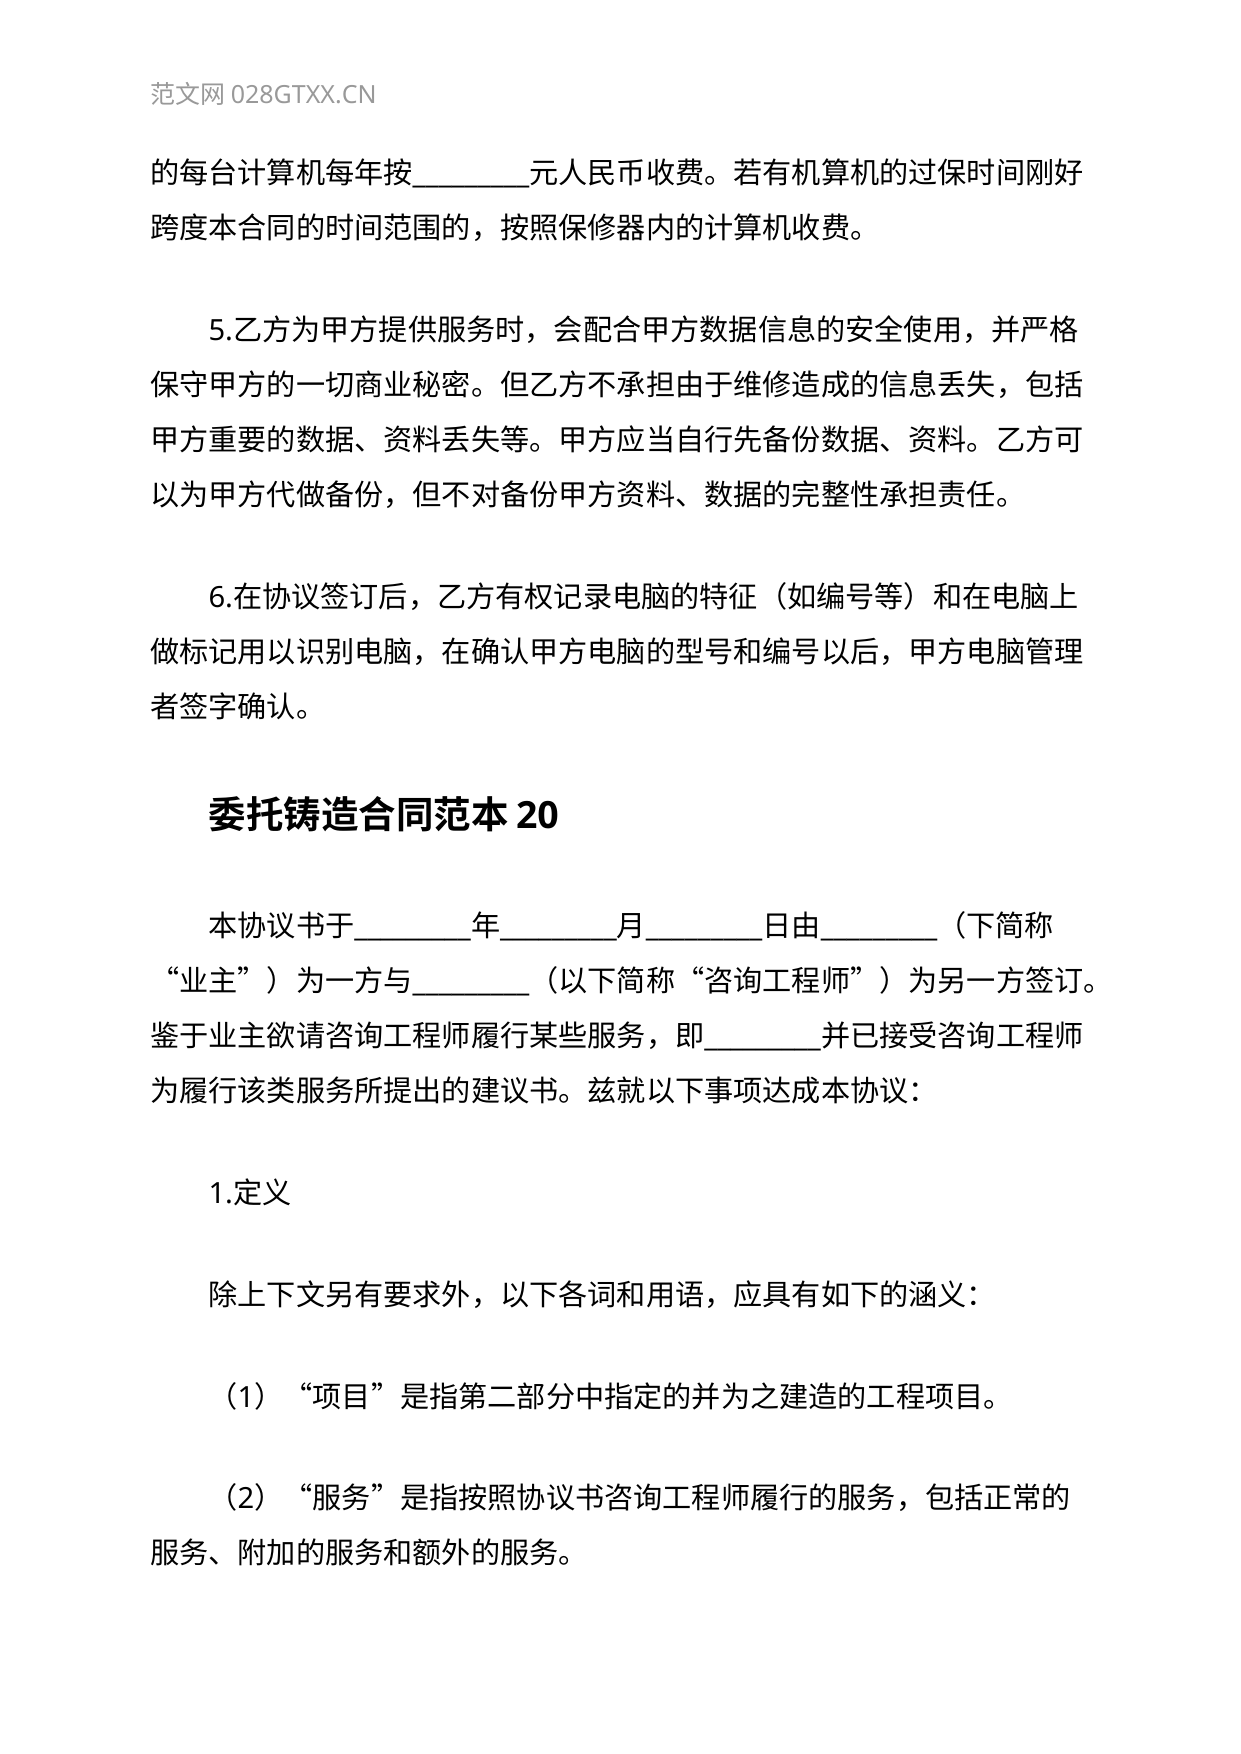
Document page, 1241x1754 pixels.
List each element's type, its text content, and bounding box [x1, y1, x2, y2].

text 5.乙方为甲方提供服务时，会配合甲方数据信息的安全使用，并严格保守甲方的一切商业秘密。但乙方不承担由于维修造成的信息丢失，包括甲方重要的数据、资料丢失等。甲方应当自行先备份数据、资料。乙方可以为甲方代做备份，但不对备份甲方资料、数据的完整性承担责任。 [150, 307, 1090, 514]
text （2）“服务”是指按照协议书咨询工程师履行的服务，包括正常的服务、附加的服务和额外的服务。 [150, 1475, 1090, 1572]
text 除上下文另有要求外，以下各词和用语，应具有如下的涵义： [150, 1271, 1090, 1314]
text 6.在协议签订后，乙方有权记录电脑的特征（如编号等）和在电脑上做标记用以识别电脑，在确认甲方电脑的型号和编号以后，甲方电脑管理者签字确认。 [150, 573, 1090, 726]
text （1）“项目”是指第二部分中指定的并为之建造的工程项目。 [150, 1373, 1090, 1416]
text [150, 150, 1090, 247]
text 委托铸造合同范本20 [150, 785, 1090, 839]
text 1.定义 [150, 1169, 1090, 1212]
text 本协议书于_________年_________月_________日由_________（下简称“业主”）为一方与_________（以下简称“咨询工程师”）为另一方签订。鉴于业主欲请咨询工程师履行某些服务，即_________并已接受咨询工程师为履行该类服务所提出的建议书。兹就以下事项达成本协议： [150, 903, 1090, 1110]
